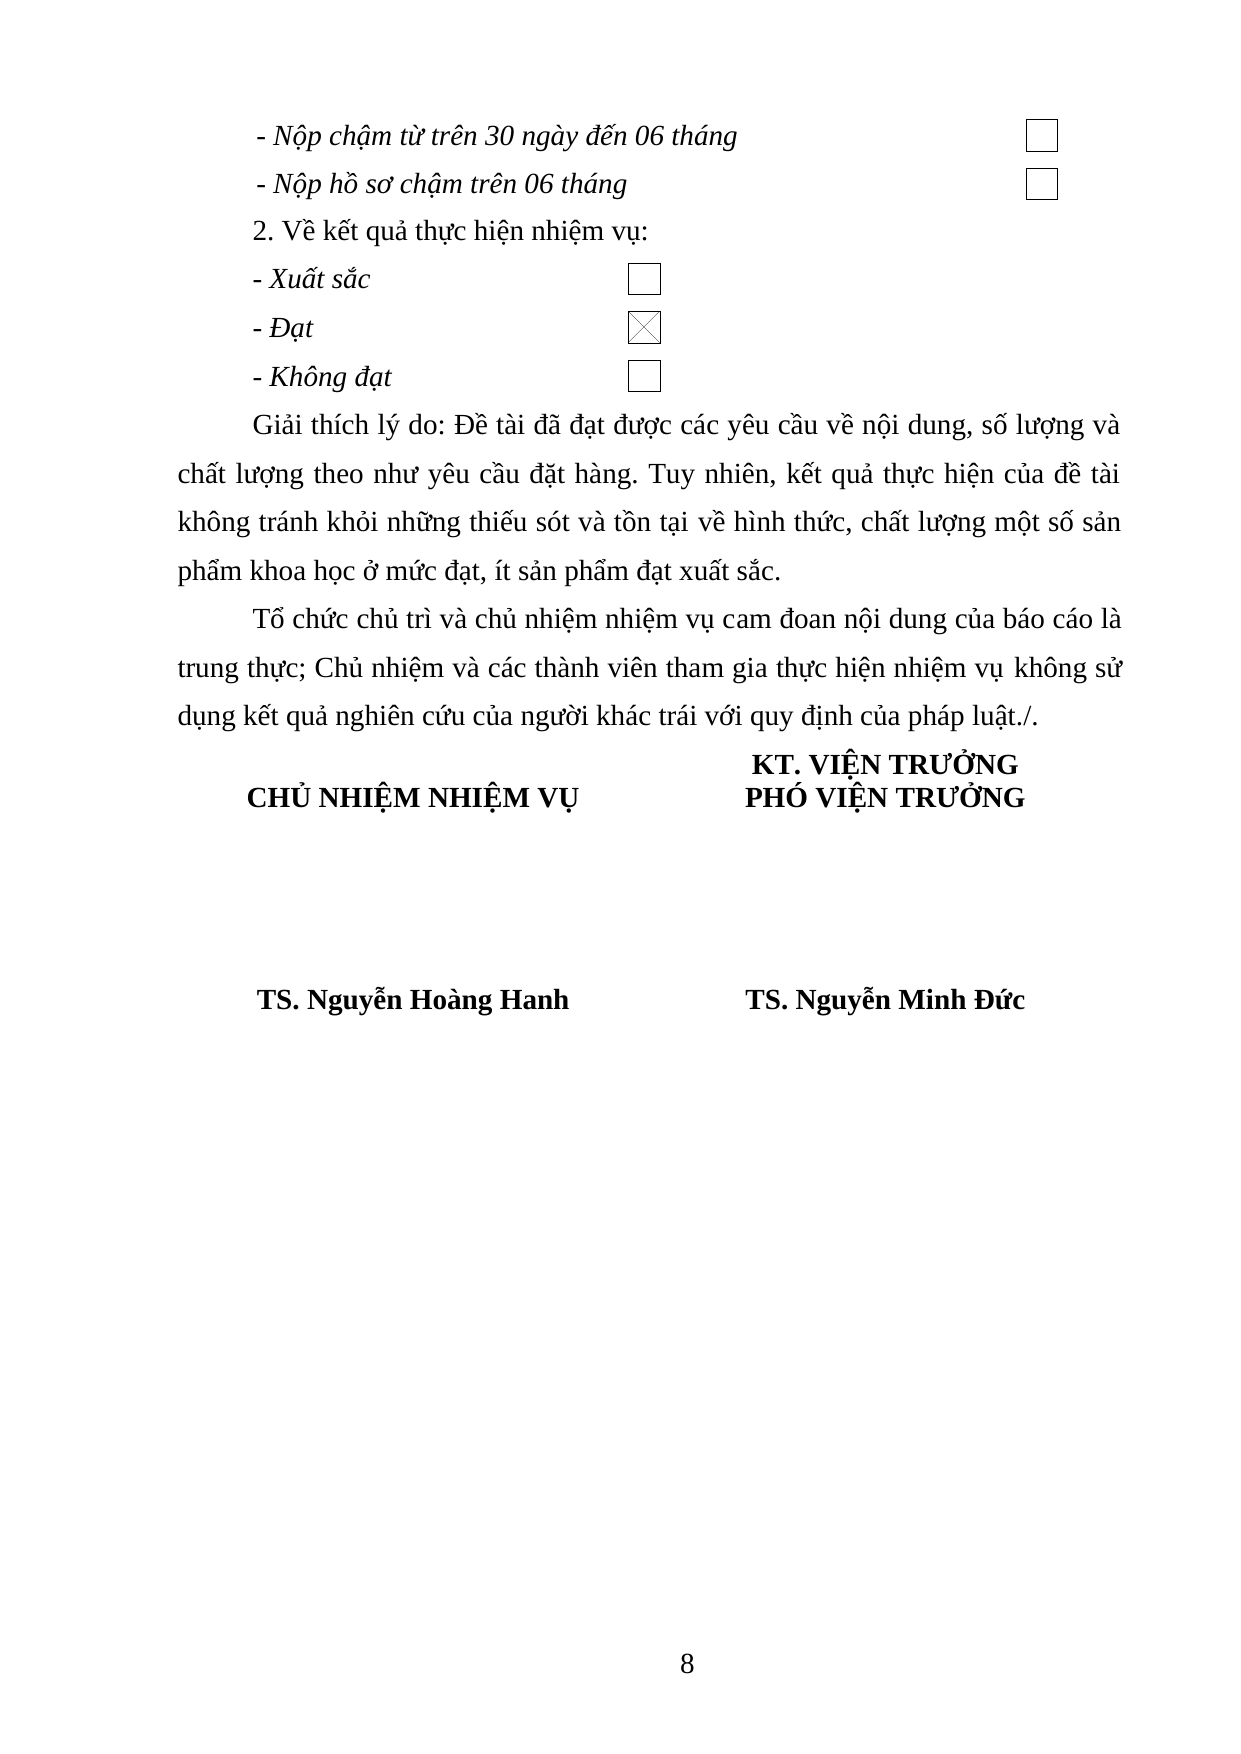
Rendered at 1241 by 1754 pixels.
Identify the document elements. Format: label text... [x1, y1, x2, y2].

text Tổ chức chủ trì và chủ nhiệm nhiệm vụ cam đoan nội dung của báo cáo là trung thực; Chủ nhiệm và các thành viên tham gia thực hiện nhiệm vụ không sử dụng kết quả nghiên cứu của người khác trái với quy định của pháp luật./. [177, 601, 1122, 732]
table_header CHỦ NHIỆM NHIỆM VỤ TS. Nguyễn Hoàng Hanh [177, 747, 649, 1015]
text - Đạt [177, 310, 1122, 344]
text - Không đạt [177, 359, 1122, 392]
text Giải thích lý do: Đề tài đã đạt được các yêu cầu về nội dung, số lượng và chất lượng theo như yêu cầu đặt hàng. Tuy nhiên, kết quả thực hiện của đề tài không tránh khỏi những thiếu sót và tồn tại về hình thức, chất lượng một số sản phẩm khoa học ở mức đạt, ít sản phẩm đạt xuất sắc. [177, 407, 1122, 586]
text - Xuất sắc [177, 262, 1122, 295]
text 2. Về kết quả thực hiện nhiệm vụ: [177, 213, 1122, 247]
table_header KT. VIỆN TRƯỞNG PHÓ VIỆN TRƯỞNG TS. Nguyễn Minh Đức [649, 747, 1121, 1015]
table_cell - Nộp hồ sơ chậm trên 06 tháng [245, 167, 976, 213]
table_cell [976, 118, 1107, 167]
table_cell [976, 167, 1107, 213]
table_cell - Nộp chậm từ trên 30 ngày đến 06 tháng [245, 118, 976, 167]
